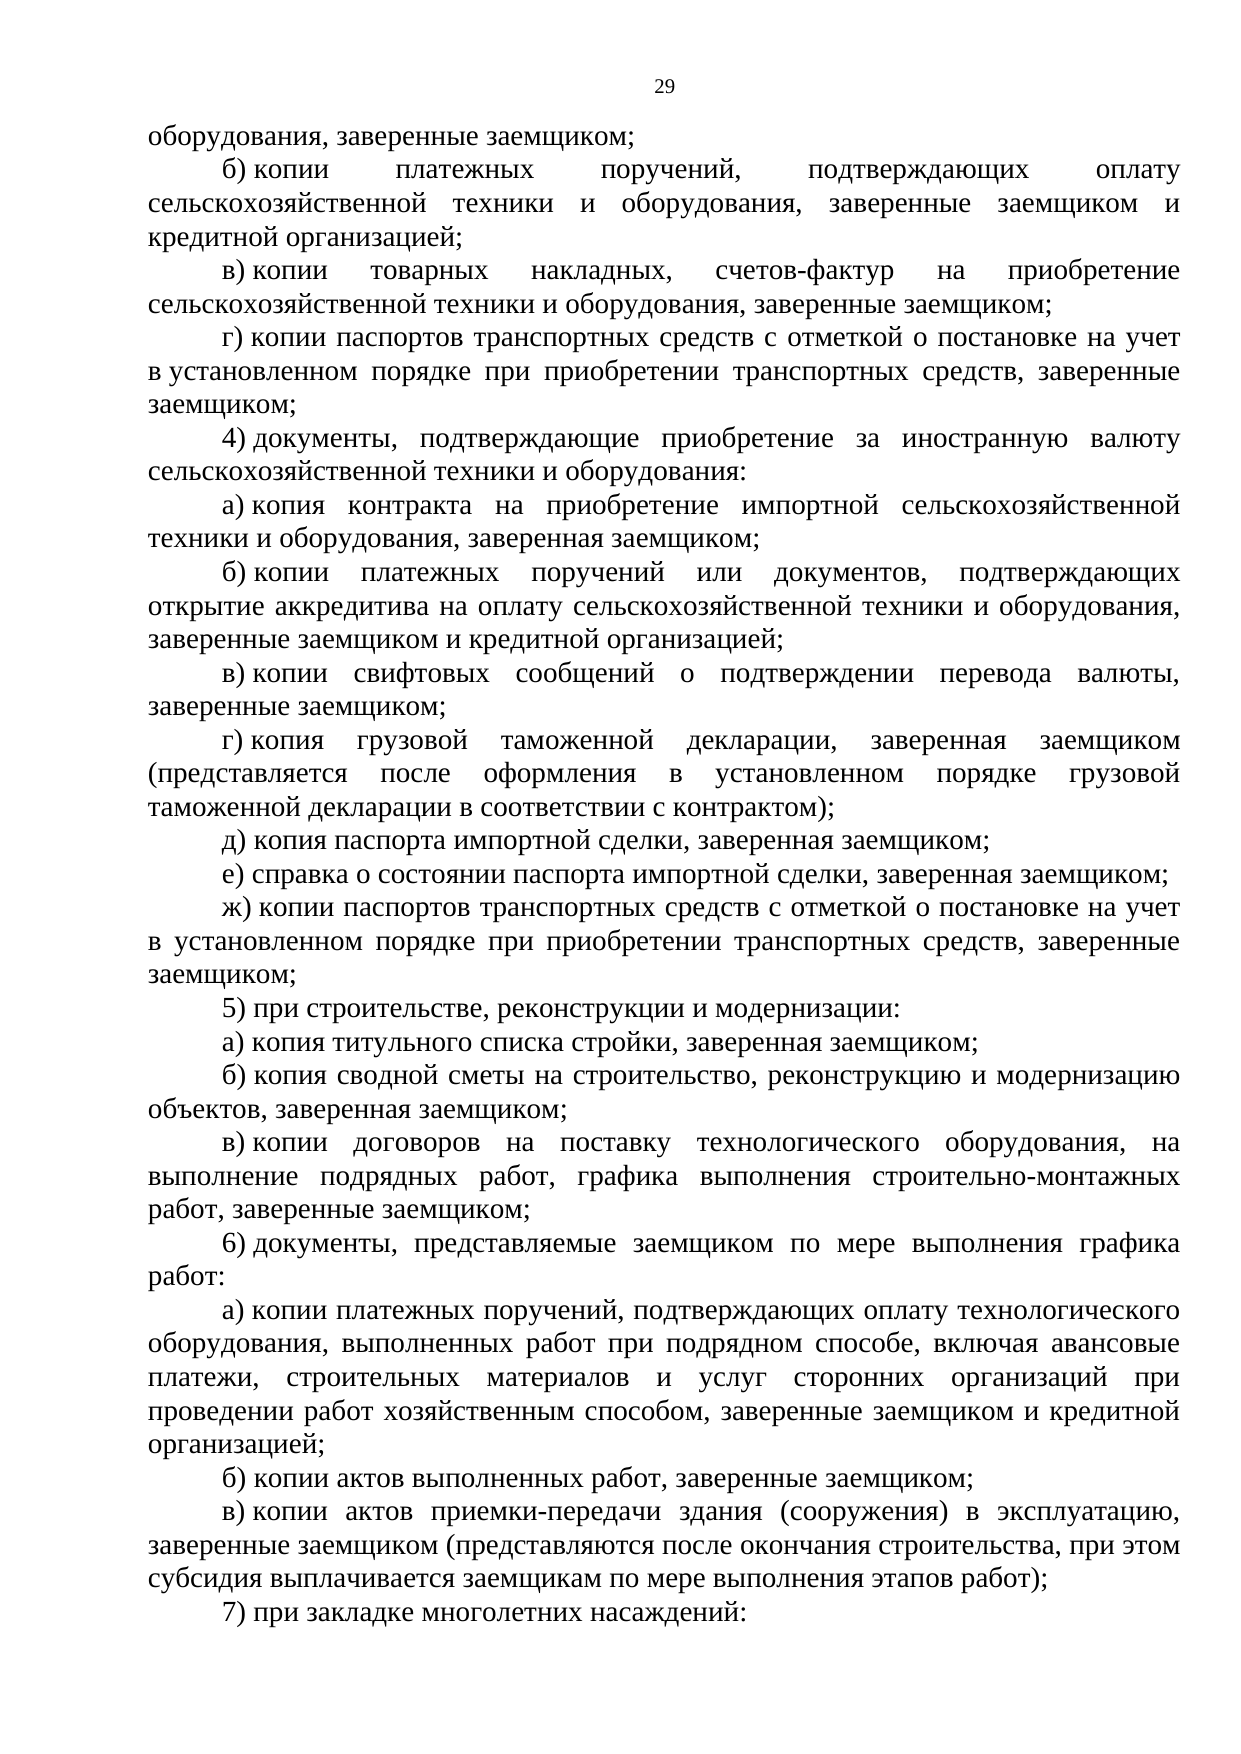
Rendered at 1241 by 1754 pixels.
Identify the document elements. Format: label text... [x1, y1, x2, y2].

text ж) копии паспортов транспортных средств с отметкой о постановке на учет в установленном порядке при приобретении транспортных средств, заверенные заемщиком; [148, 889, 1181, 990]
text г) копия грузовой таможенной декларации, заверенная заемщиком (представляется после оформления в установленном порядке грузовой таможенной декларации в соответствии с контрактом); [148, 722, 1181, 822]
text г) копии паспортов транспортных средств с отметкой о постановке на учет в установленном порядке при приобретении транспортных средств, заверенные заемщиком; [148, 319, 1181, 420]
text б) копии платежных поручений, подтверждающих оплату сельскохозяйственной техники и оборудования, заверенные заемщиком и кредитной организацией; [148, 152, 1181, 252]
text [148, 118, 1181, 152]
text б) копии платежных поручений или документов, подтверждающих открытие аккредитива на оплату сельскохозяйственной техники и оборудования, заверенные заемщиком и кредитной организацией; [148, 554, 1181, 655]
text в) копии актов приемки-передачи здания (сооружения) в эксплуатацию, заверенные заемщиком (представляются после окончания строительства, при этом субсидия выплачивается заемщикам по мере выполнения этапов работ); [148, 1493, 1181, 1594]
text а) копии платежных поручений, подтверждающих оплату технологического оборудования, выполненных работ при подрядном способе, включая авансовые платежи, строительных материалов и услуг сторонних организаций при проведении работ хозяйственным способом, заверенные заемщиком и кредитной организацией; [148, 1292, 1181, 1460]
text а) копия титульного списка стройки, заверенная заемщиком; [148, 1024, 1181, 1057]
text е) справка о состоянии паспорта импортной сделки, заверенная заемщиком; [148, 856, 1181, 889]
text в) копии договоров на поставку технологического оборудования, на выполнение подрядных работ, графика выполнения строительно-монтажных работ, заверенные заемщиком; [148, 1124, 1181, 1225]
text б) копии актов выполненных работ, заверенные заемщиком; [148, 1460, 1181, 1493]
text д) копия паспорта импортной сделки, заверенная заемщиком; [148, 822, 1181, 856]
text в) копии свифтовых сообщений о подтверждении перевода валюты, заверенные заемщиком; [148, 655, 1181, 722]
text 5) при строительстве, реконструкции и модернизации: [148, 990, 1181, 1024]
text в) копии товарных накладных, счетов-фактур на приобретение сельскохозяйственной техники и оборудования, заверенные заемщиком; [148, 252, 1181, 319]
text 4) документы, подтверждающие приобретение за иностранную валюту сельскохозяйственной техники и оборудования: [148, 420, 1181, 487]
text 7) при закладке многолетних насаждений: [148, 1594, 1181, 1627]
text 6) документы, представляемые заемщиком по мере выполнения графика работ: [148, 1225, 1181, 1292]
text а) копия контракта на приобретение импортной сельскохозяйственной техники и оборудования, заверенная заемщиком; [148, 487, 1181, 554]
text б) копия сводной сметы на строительство, реконструкцию и модернизацию объектов, заверенная заемщиком; [148, 1057, 1181, 1124]
